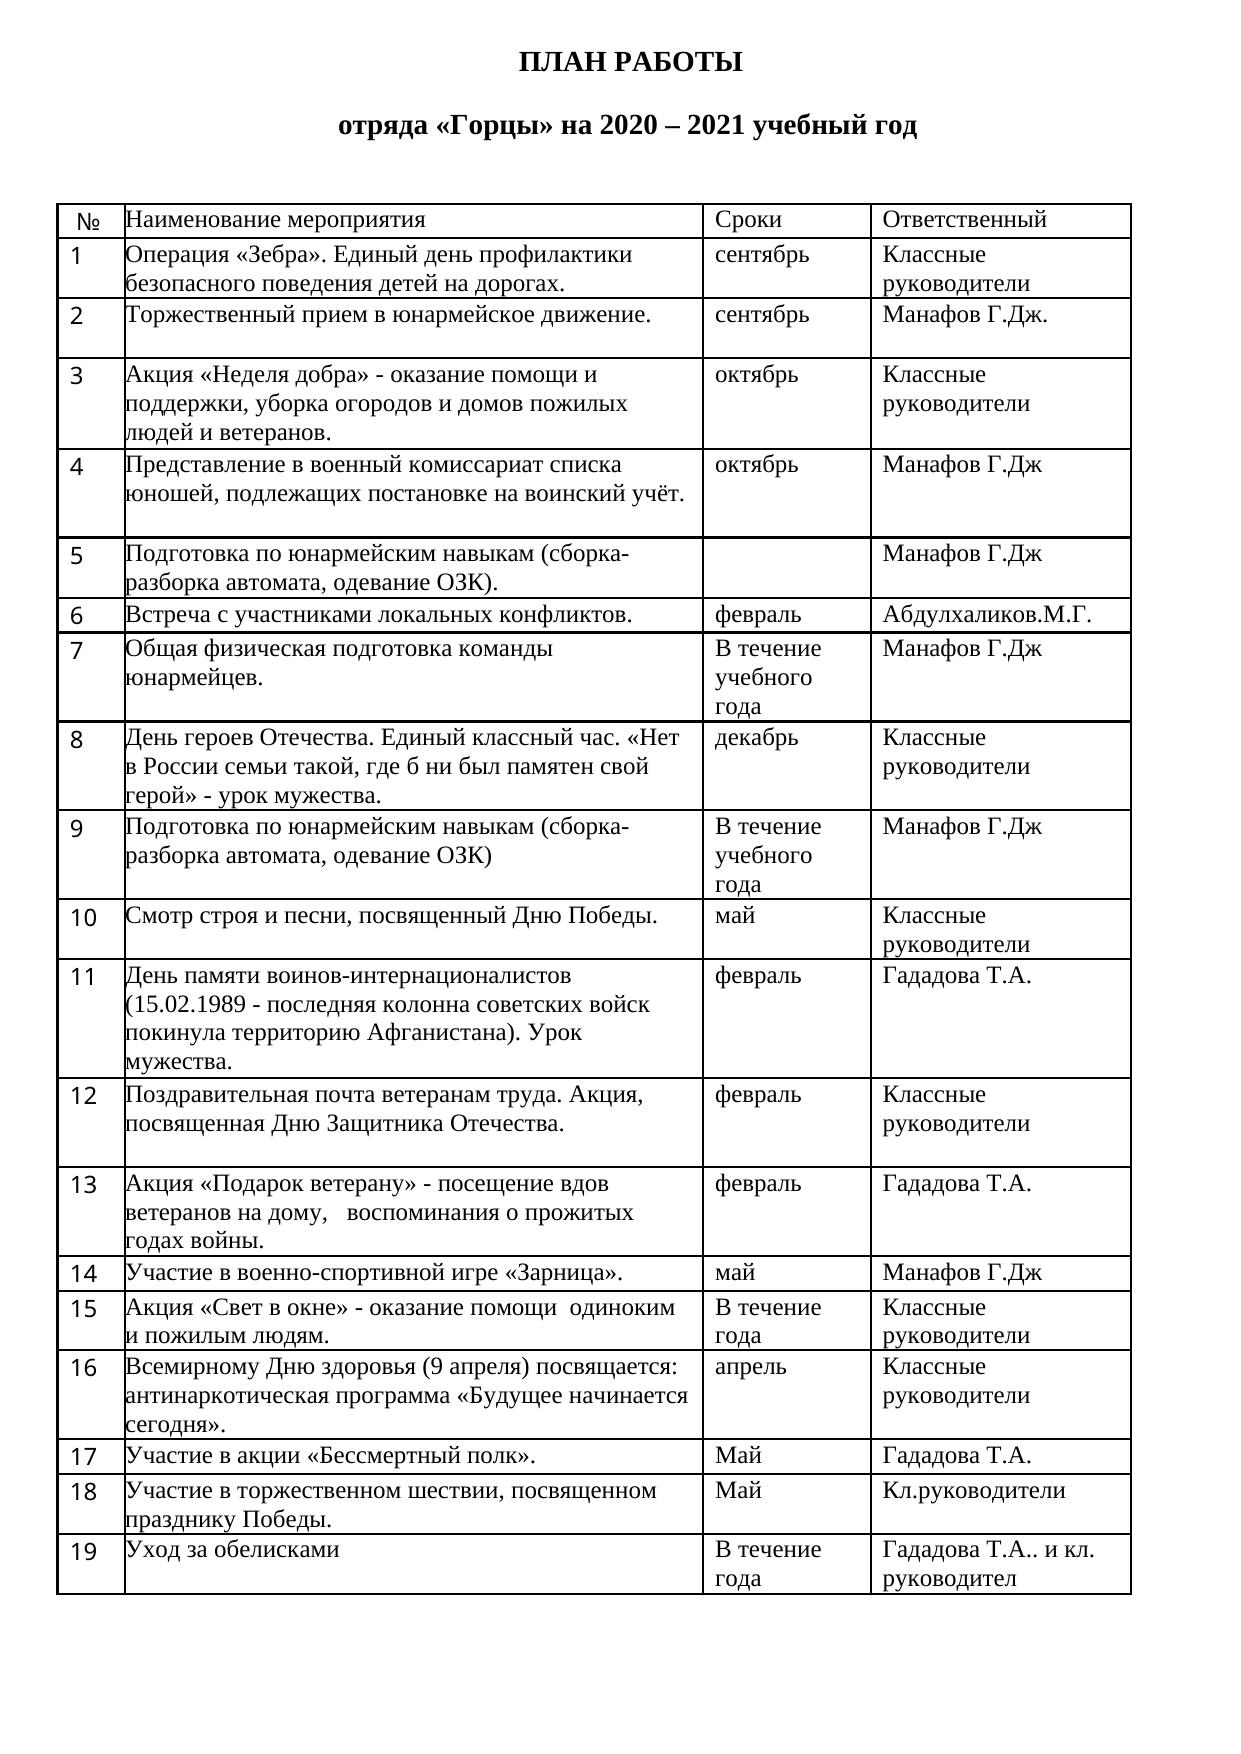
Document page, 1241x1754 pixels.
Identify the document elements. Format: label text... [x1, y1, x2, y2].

table_cell май [704, 900, 870, 958]
table_cell Манафов Г.Дж [872, 1257, 1130, 1289]
table_cell Манафов Г.Дж [872, 450, 1130, 536]
table_cell 14 [59, 1257, 124, 1289]
table_cell Классные руководители [872, 239, 1130, 297]
table_cell Классные руководители [872, 723, 1130, 809]
table_cell май [704, 1257, 870, 1289]
table_cell Операция «Зебра». Единый день профилактики безопасного поведения детей на дорогах. [126, 239, 702, 297]
table_cell 8 [59, 723, 124, 809]
table_cell Май [704, 1475, 870, 1532]
table_cell 3 [59, 359, 124, 447]
table_header Ответственный [872, 205, 1130, 237]
table_cell Манафов Г.Дж [872, 539, 1130, 597]
table_cell сентябрь [704, 239, 870, 297]
table_cell Общая физическая подготовка команды юнармейцев. [126, 634, 702, 720]
table_cell 13 [59, 1168, 124, 1255]
table_cell апрель [704, 1351, 870, 1438]
table_cell Классные руководители [872, 359, 1130, 447]
table_cell Гададова Т.А. [872, 960, 1130, 1077]
table_cell 2 [59, 299, 124, 357]
table_cell Кл.руководители [872, 1475, 1130, 1532]
table_cell Участие в военно-спортивной игре «Зарница». [126, 1257, 702, 1289]
table_cell Всемирному Дню здоровья (9 апреля) посвящается: антинаркотическая программа «Будущее начинается сегодня». [126, 1351, 702, 1438]
table_cell 5 [59, 539, 124, 597]
table_cell 10 [59, 900, 124, 958]
table_cell февраль [704, 960, 870, 1077]
table_cell День памяти воинов-интернационалистов (15.02.1989 - последняя колонна советских войск покинула территорию Афганистана). Урок мужества. [126, 960, 702, 1077]
table_cell Гададова Т.А. [872, 1168, 1130, 1255]
table_cell Акция «Неделя добра» - оказание помощи и поддержки, уборка огородов и домов пожилых людей и ветеранов. [126, 359, 702, 447]
table_cell Манафов Г.Дж. [872, 299, 1130, 357]
table_cell 4 [59, 450, 124, 536]
table_cell Абдулхаликов.М.Г. [872, 599, 1130, 631]
table_cell февраль [704, 599, 870, 631]
table_cell Акция «Подарок ветерану» - посещение вдов ветеранов на дому, воспоминания о прожитых годах войны. [126, 1168, 702, 1255]
table_cell Манафов Г.Дж [872, 634, 1130, 720]
text отряда «Горцы» на 2020 – 2021 учебный год [59, 107, 1196, 141]
table_cell В течение года [704, 1535, 870, 1593]
table_cell Участие в акции «Бессмертный полк». [126, 1440, 702, 1473]
table_cell Классные руководители [872, 1079, 1130, 1166]
table_cell октябрь [704, 359, 870, 447]
table_cell 17 [59, 1440, 124, 1473]
text ПЛАН РАБОТЫ [59, 44, 1196, 78]
table_header Наименование мероприятия [126, 205, 702, 237]
table_cell В течение учебного года [704, 811, 870, 898]
table_cell Гададова Т.А. [872, 1440, 1130, 1473]
table_cell октябрь [704, 450, 870, 536]
table_cell День героев Отечества. Единый классный час. «Нет в России семьи такой, где б ни был памятен свой герой» - урок мужества. [126, 723, 702, 809]
table_cell Акция «Свет в окне» - оказание помощи одиноким и пожилым людям. [126, 1292, 702, 1349]
table_cell 19 [59, 1535, 124, 1593]
table_cell Смотр строя и песни, посвященный Дню Победы. [126, 900, 702, 958]
table_cell 1 [59, 239, 124, 297]
table_cell Представление в военный комиссариат списка юношей, подлежащих постановке на воинский учёт. [126, 450, 702, 536]
table_cell Май [704, 1440, 870, 1473]
table_cell 9 [59, 811, 124, 898]
table_cell Манафов Г.Дж [872, 811, 1130, 898]
table_cell февраль [704, 1079, 870, 1166]
table_cell Подготовка по юнармейским навыкам (сборка-разборка автомата, одевание ОЗК). [126, 539, 702, 597]
table_cell 15 [59, 1292, 124, 1349]
table_cell Встреча с участниками локальных конфликтов. [126, 599, 702, 631]
table_cell Участие в торжественном шествии, посвященном празднику Победы. [126, 1475, 702, 1532]
table_cell Классные руководители [872, 1292, 1130, 1349]
table_header Сроки [704, 205, 870, 237]
table_cell Поздравительная почта ветеранам труда. Акция, посвященная Дню Защитника Отечества. [126, 1079, 702, 1166]
table_cell Классные руководители [872, 900, 1130, 958]
table_cell Торжественный прием в юнармейское движение. [126, 299, 702, 357]
table_cell Уход за обелисками [126, 1535, 702, 1593]
table_cell 6 [59, 599, 124, 631]
table_cell 11 [59, 960, 124, 1077]
table_cell Классные руководители [872, 1351, 1130, 1438]
table_cell В течение учебного года [704, 634, 870, 720]
table_cell 12 [59, 1079, 124, 1166]
table_cell 7 [59, 634, 124, 720]
table_cell декабрь [704, 723, 870, 809]
table_cell февраль [704, 1168, 870, 1255]
table_cell В течение года [704, 1292, 870, 1349]
table_cell Гададова Т.А.. и кл. руководител [872, 1535, 1130, 1593]
table_cell 18 [59, 1475, 124, 1532]
table_cell сентябрь [704, 299, 870, 357]
table_cell 16 [59, 1351, 124, 1438]
table_cell [704, 539, 870, 597]
table_header № [59, 205, 124, 237]
table_cell Подготовка по юнармейским навыкам (сборка-разборка автомата, одевание ОЗК) [126, 811, 702, 898]
